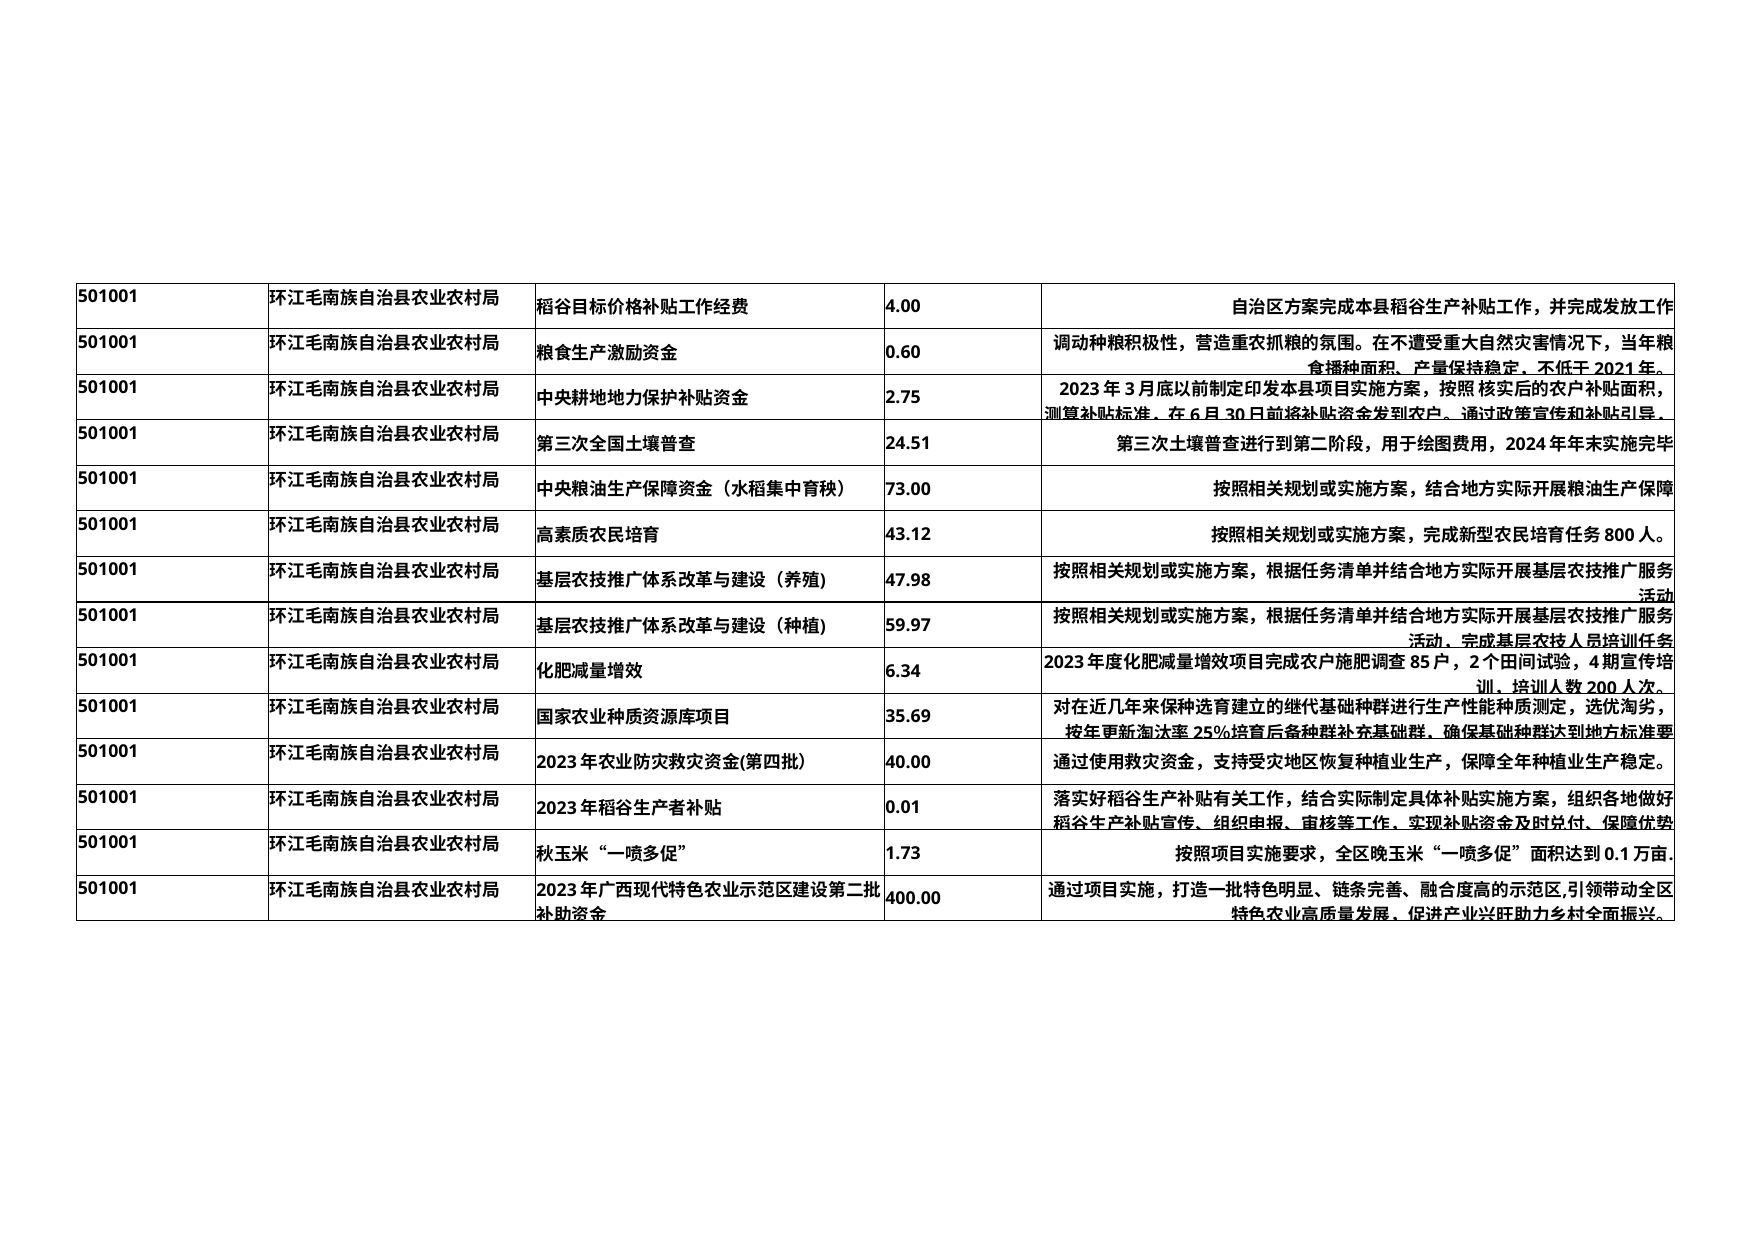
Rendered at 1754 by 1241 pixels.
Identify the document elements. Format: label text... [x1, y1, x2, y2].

table_cell 6.34 [885, 648, 1041, 692]
table_cell 501001 [77, 739, 268, 783]
table_cell 环江毛南族自治县农业农村局 [269, 466, 535, 510]
table_cell 2023年3月底以前制定印发本县项目实施方案，按照 核实后的农户补贴面积，测算补贴标准，在6月30日前将补贴资金发到农户。通过政策宣传和补贴引导，增加农民保护耕地的意识，促进“藏粮于地”目标实现。 [1042, 375, 1674, 419]
table_cell 环江毛南族自治县农业农村局 [269, 876, 535, 920]
table_cell 环江毛南族自治县农业农村局 [269, 375, 535, 419]
table_cell 按照相关规划或实施方案，结合地方实际开展粮油生产保障 [1042, 466, 1674, 510]
table_cell 稻谷目标价格补贴工作经费 [536, 284, 884, 328]
table_cell 基层农技推广体系改革与建设（种植) [536, 603, 884, 647]
table_cell 通过使用救灾资金，支持受灾地区恢复种植业生产，保障全年种植业生产稳定。 [1042, 739, 1674, 783]
table_cell 501001 [77, 466, 268, 510]
table_cell 环江毛南族自治县农业农村局 [269, 785, 535, 829]
table_cell 501001 [77, 511, 268, 556]
table_cell 47.98 [885, 557, 1041, 601]
table_cell 化肥减量增效 [536, 648, 884, 692]
table_cell 环江毛南族自治县农业农村局 [269, 329, 535, 374]
table_cell 59.97 [885, 603, 1041, 647]
table_cell 2023年度化肥减量增效项目完成农户施肥调查85户，2个田间试验，4期宣传培训，培训人数200人次。 [1042, 648, 1674, 692]
table_cell 501001 [77, 284, 268, 328]
table_cell 环江毛南族自治县农业农村局 [269, 511, 535, 556]
table_cell 24.51 [885, 420, 1041, 465]
table_cell 基层农技推广体系改革与建设（养殖) [536, 557, 884, 601]
table_cell 501001 [77, 694, 268, 738]
table_cell 按照相关规划或实施方案，根据任务清单并结合地方实际开展基层农技推广服务活动，完成基层农技人员培训任务 [1042, 603, 1674, 647]
table_cell 501001 [77, 329, 268, 374]
table_cell 环江毛南族自治县农业农村局 [269, 557, 535, 601]
table_cell 粮食生产激励资金 [536, 329, 884, 374]
table_cell 501001 [77, 420, 268, 465]
table_cell 501001 [77, 785, 268, 829]
table_cell 501001 [77, 876, 268, 920]
table_cell 对在近几年来保种选育建立的继代基础种群进行生产性能种质测定，选优淘劣，按年更新淘汰率25％培育后备种群补充基础群，确保基础种群达到地方标准要求。 [1042, 694, 1674, 738]
table_cell 按照项目实施要求，全区晚玉米“一喷多促”面积达到0.1万亩. [1042, 830, 1674, 874]
table_cell 环江毛南族自治县农业农村局 [269, 694, 535, 738]
table_cell 4.00 [885, 284, 1041, 328]
table_cell 落实好稻谷生产补贴有关工作，结合实际制定具体补贴实施方案，组织各地做好稻谷生产补贴宣传、组织申报、审核等工作，实现补贴资金及时兑付、保障优势产区稻谷种植收益基本稳定、稳定水稻播种面积、引导种植结构调整，促进增加绿色高产优质稻谷供给等绩效目标。 [1042, 785, 1674, 829]
table_cell 35.69 [885, 694, 1041, 738]
table_cell 自治区方案完成本县稻谷生产补贴工作，并完成发放工作 [1042, 284, 1674, 328]
table_cell 通过项目实施，打造一批特色明显、链条完善、融合度高的示范区,引领带动全区特色农业高质量发展，促进产业兴旺助力乡村全面振兴。 [1042, 876, 1674, 920]
table_cell 0.01 [885, 785, 1041, 829]
table_cell 501001 [77, 557, 268, 601]
table_cell 环江毛南族自治县农业农村局 [269, 420, 535, 465]
table_cell 环江毛南族自治县农业农村局 [269, 830, 535, 874]
table_cell 中央粮油生产保障资金（水稻集中育秧） [536, 466, 884, 510]
table_cell 501001 [77, 375, 268, 419]
table_cell 1.73 [885, 830, 1041, 874]
table_cell 400.00 [885, 876, 1041, 920]
table_cell 高素质农民培育 [536, 511, 884, 556]
table_cell 2023年农业防灾救灾资金(第四批） [536, 739, 884, 783]
table_cell 43.12 [885, 511, 1041, 556]
table_cell 环江毛南族自治县农业农村局 [269, 603, 535, 647]
table_cell 2023年广西现代特色农业示范区建设第二批补助资金 [536, 876, 884, 920]
table_cell 秋玉米“一喷多促” [536, 830, 884, 874]
table_cell 第三次全国土壤普查 [536, 420, 884, 465]
table_cell 501001 [77, 830, 268, 874]
table_cell 0.60 [885, 329, 1041, 374]
table_cell 环江毛南族自治县农业农村局 [269, 648, 535, 692]
table_cell 中央耕地地力保护补贴资金 [536, 375, 884, 419]
table_cell 2.75 [885, 375, 1041, 419]
table_cell 2023年稻谷生产者补贴 [536, 785, 884, 829]
table_cell 40.00 [885, 739, 1041, 783]
table_cell 按照相关规划或实施方案，根据任务清单并结合地方实际开展基层农技推广服务活动 [1042, 557, 1674, 601]
table_cell 501001 [77, 603, 268, 647]
table_cell 国家农业种质资源库项目 [536, 694, 884, 738]
table_cell 调动种粮积极性，营造重农抓粮的氛围。在不遭受重大自然灾害情况下，当年粮食播种面积、产量保持稳定，不低于2021年。 [1042, 329, 1674, 374]
table_cell 第三次土壤普查进行到第二阶段，用于绘图费用，2024年年末实施完毕 [1042, 420, 1674, 465]
table_cell 501001 [77, 648, 268, 692]
table_cell 73.00 [885, 466, 1041, 510]
table_cell 环江毛南族自治县农业农村局 [269, 284, 535, 328]
table_cell 环江毛南族自治县农业农村局 [269, 739, 535, 783]
table_cell 按照相关规划或实施方案，完成新型农民培育任务800人。 [1042, 511, 1674, 556]
